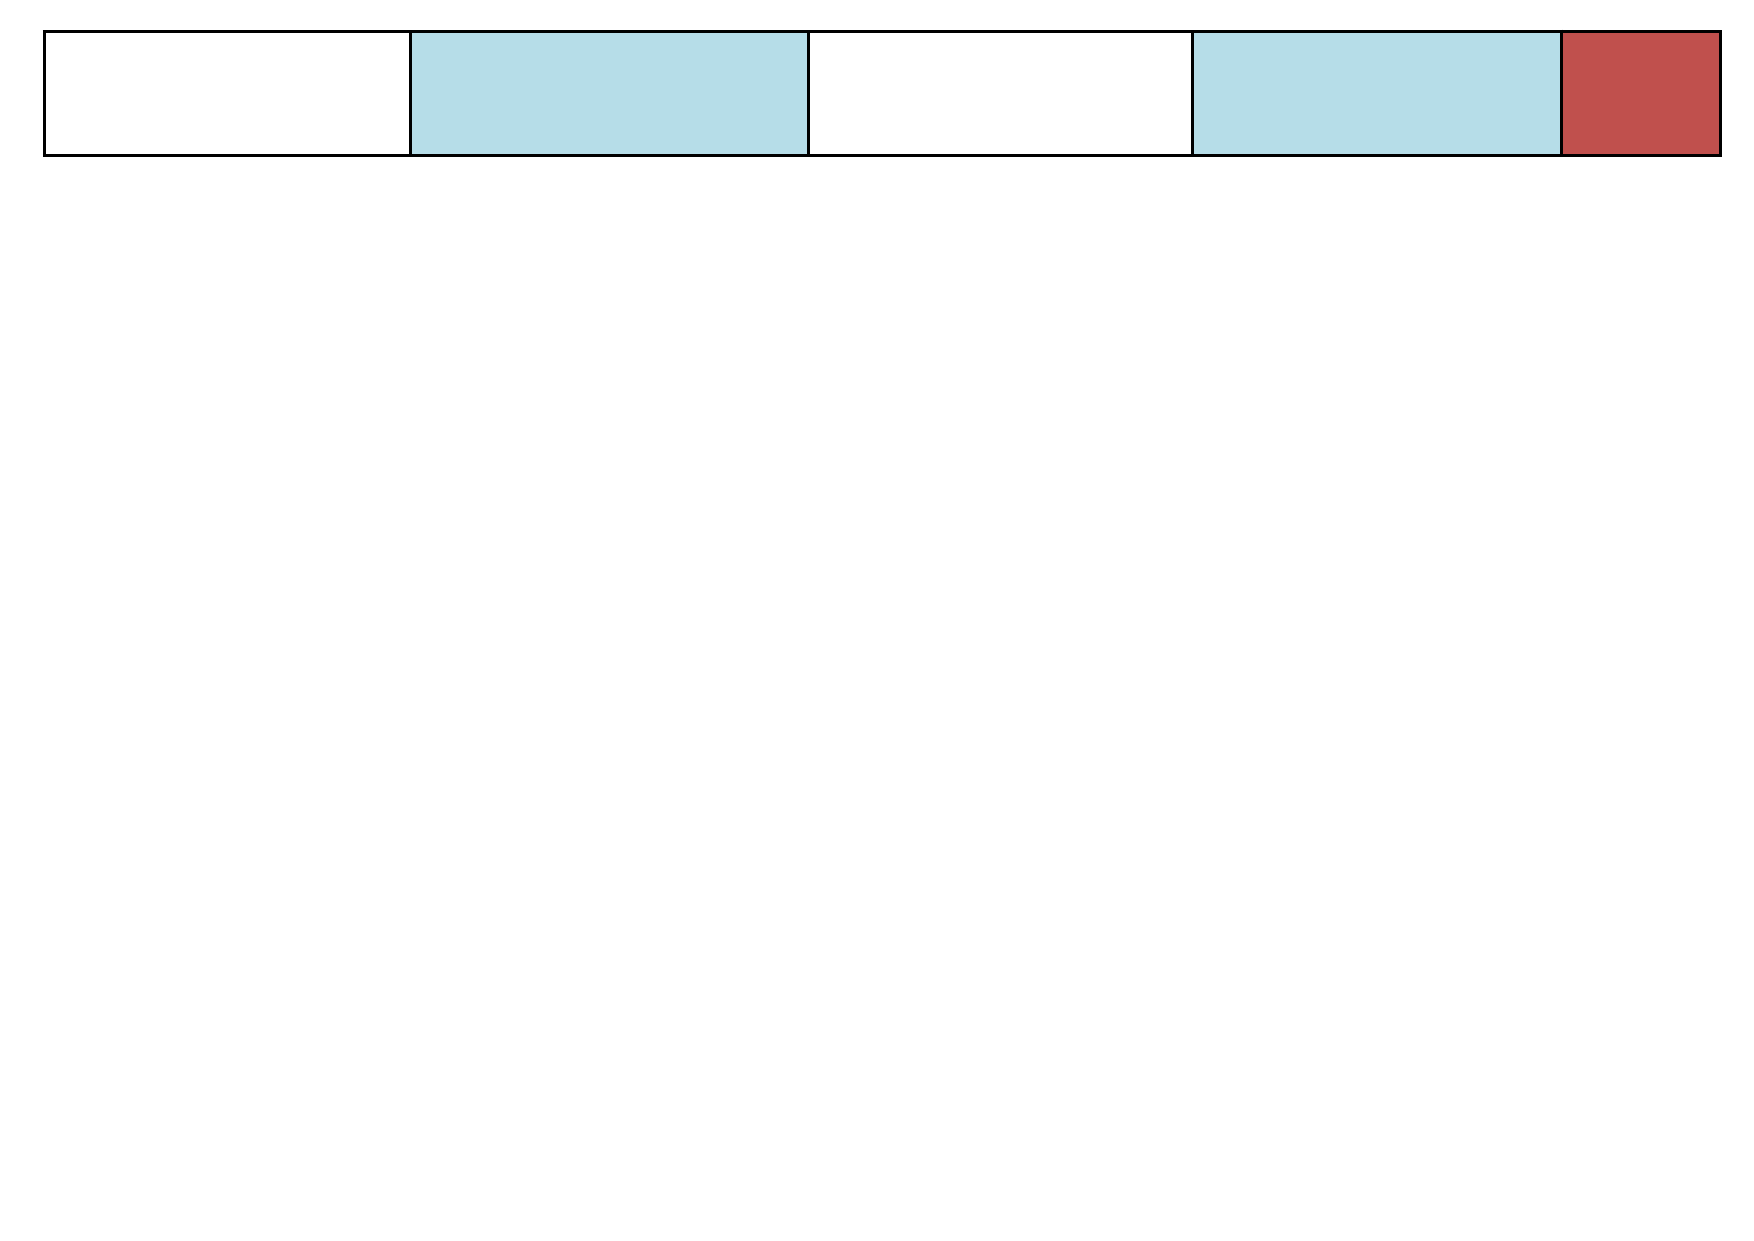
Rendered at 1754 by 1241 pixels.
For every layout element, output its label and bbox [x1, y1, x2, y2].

table_cell [810, 33, 1191, 154]
table_cell [412, 33, 807, 154]
table_cell [1194, 33, 1560, 154]
table_cell [46, 33, 409, 154]
